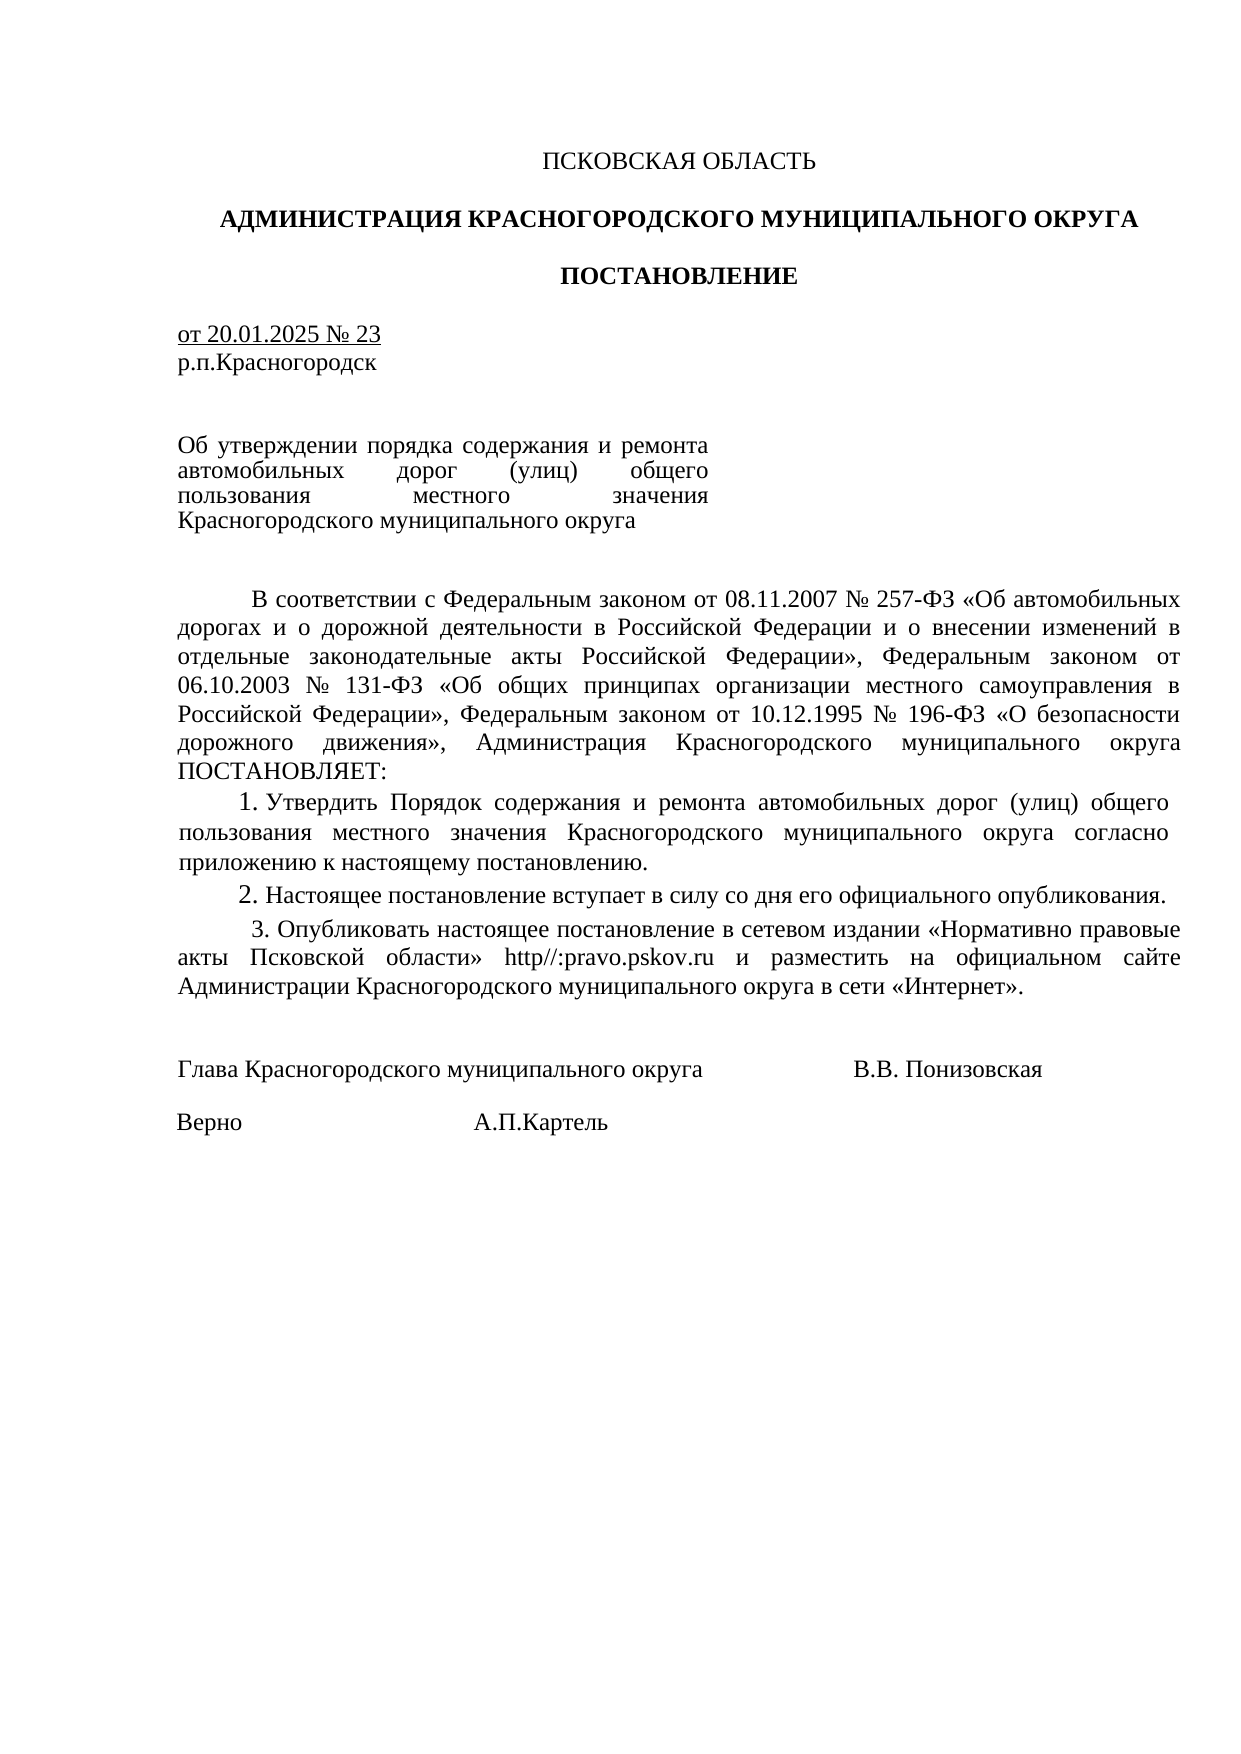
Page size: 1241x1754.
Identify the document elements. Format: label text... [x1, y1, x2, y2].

list Утвердить Порядок содержания и ремонта автомобильных дорог (улиц) общего пользования местного значения Красногородского муниципального округа согласно приложению к настоящему постановлению. [178, 785, 1170, 876]
text Об утверждении порядка содержания и ремонта автомобильных дорог (улиц) общего пользования местного значения Красногородского муниципального округа [177, 434, 709, 534]
text ПСКОВСКАЯ ОБЛАСТЬ [177, 146, 1181, 175]
text В соответствии с Федеральным законом от 08.11.2007 № 257-ФЗ «Об автомобильных дорогах и о дорожной деятельности в Российской Федерации и о внесении изменений в отдельные законодательные акты Российской Федерации», Федеральным законом от 06.10.2003 № 131-ФЗ «Об общих принципах организации местного самоуправления в Российской Федерации», Федеральным законом от 10.12.1995 № 196-ФЗ «О безопасности дорожного движения», Администрация Красногородского муниципального округа ПОСТАНОВЛЯЕТ: [177, 584, 1181, 785]
text АДМИНИСТРАЦИЯ КРАСНОГОРОДСКОГО МУНИЦИПАЛЬНОГО ОКРУГА [177, 204, 1181, 232]
text р.п.Красногородск [177, 347, 1181, 376]
list Настоящее постановление вступает в силу со дня его официального опубликования. [178, 878, 1170, 909]
text ПОСТАНОВЛЕНИЕ [177, 261, 1181, 290]
text Верно А.П.Картель [176, 1107, 1181, 1136]
text от 20.01.2025 № 23 [177, 319, 1181, 347]
text Глава Красногородского муниципального округа В.В. Понизовская [177, 1057, 1181, 1082]
text 3. Опубликовать настоящее постановление в сетевом издании «Нормативно правовые акты Псковской области» http//:prаvo.pskov.ru и разместить на официальном сайте Администрации Красногородского муниципального округа в сети «Интернет». [177, 914, 1181, 1000]
